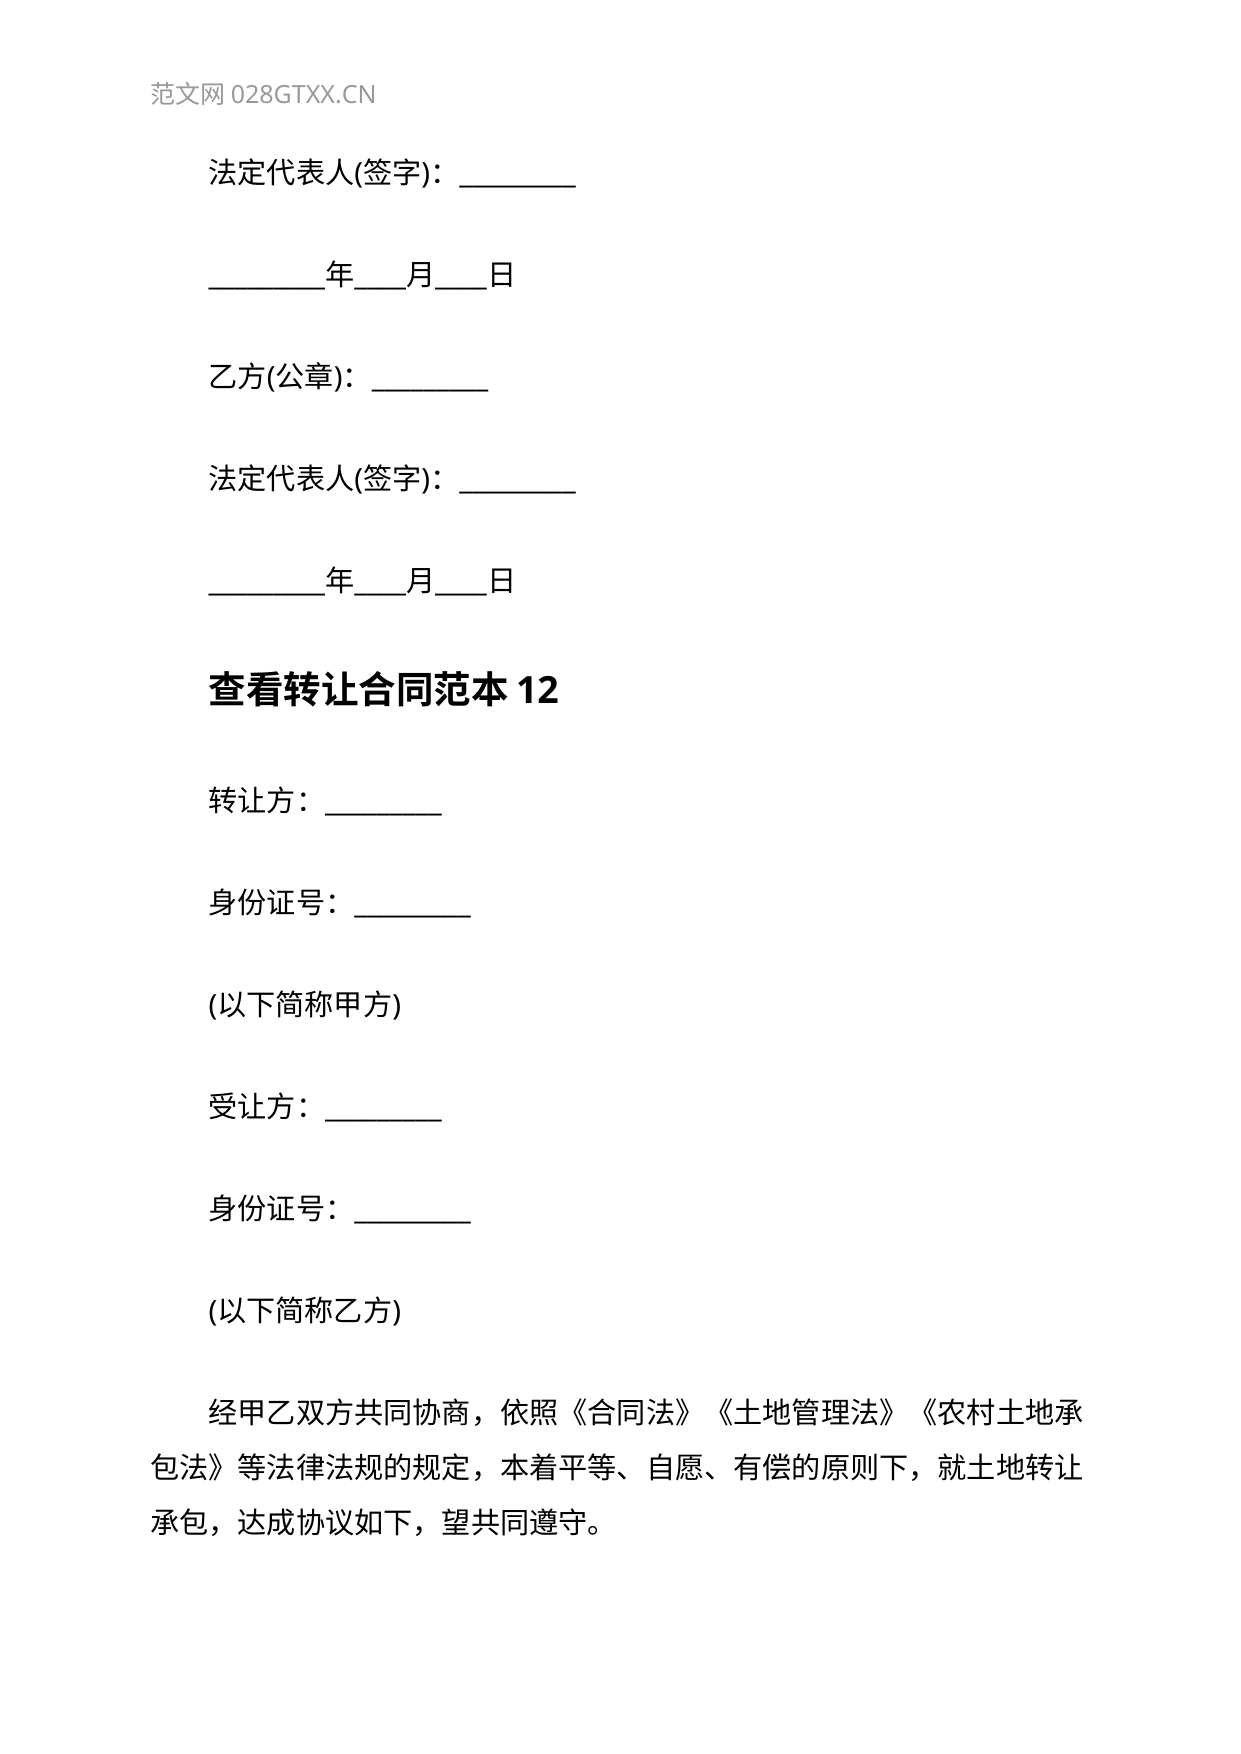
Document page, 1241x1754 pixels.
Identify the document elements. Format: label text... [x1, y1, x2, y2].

text 经甲乙双方共同协商，依照《合同法》《土地管理法》《农村土地承包法》等法律法规的规定，本着平等、自愿、有偿的原则下，就土地转让承包，达成协议如下，望共同遵守。 [150, 1389, 1090, 1541]
text 法定代表人(签字)：_________ [150, 150, 1090, 192]
text 查看转让合同范本12 [150, 660, 1090, 714]
text 法定代表人(签字)：_________ [150, 456, 1090, 498]
text _________年____月____日 [150, 252, 1090, 294]
text 身份证号：_________ [150, 1185, 1090, 1228]
text _________年____月____日 [150, 558, 1090, 600]
text 转让方：_________ [150, 777, 1090, 820]
text (以下简称乙方) [150, 1287, 1090, 1330]
text 身份证号：_________ [150, 879, 1090, 922]
text 乙方(公章)：_________ [150, 354, 1090, 396]
text 受让方：_________ [150, 1083, 1090, 1126]
text (以下简称甲方) [150, 981, 1090, 1024]
